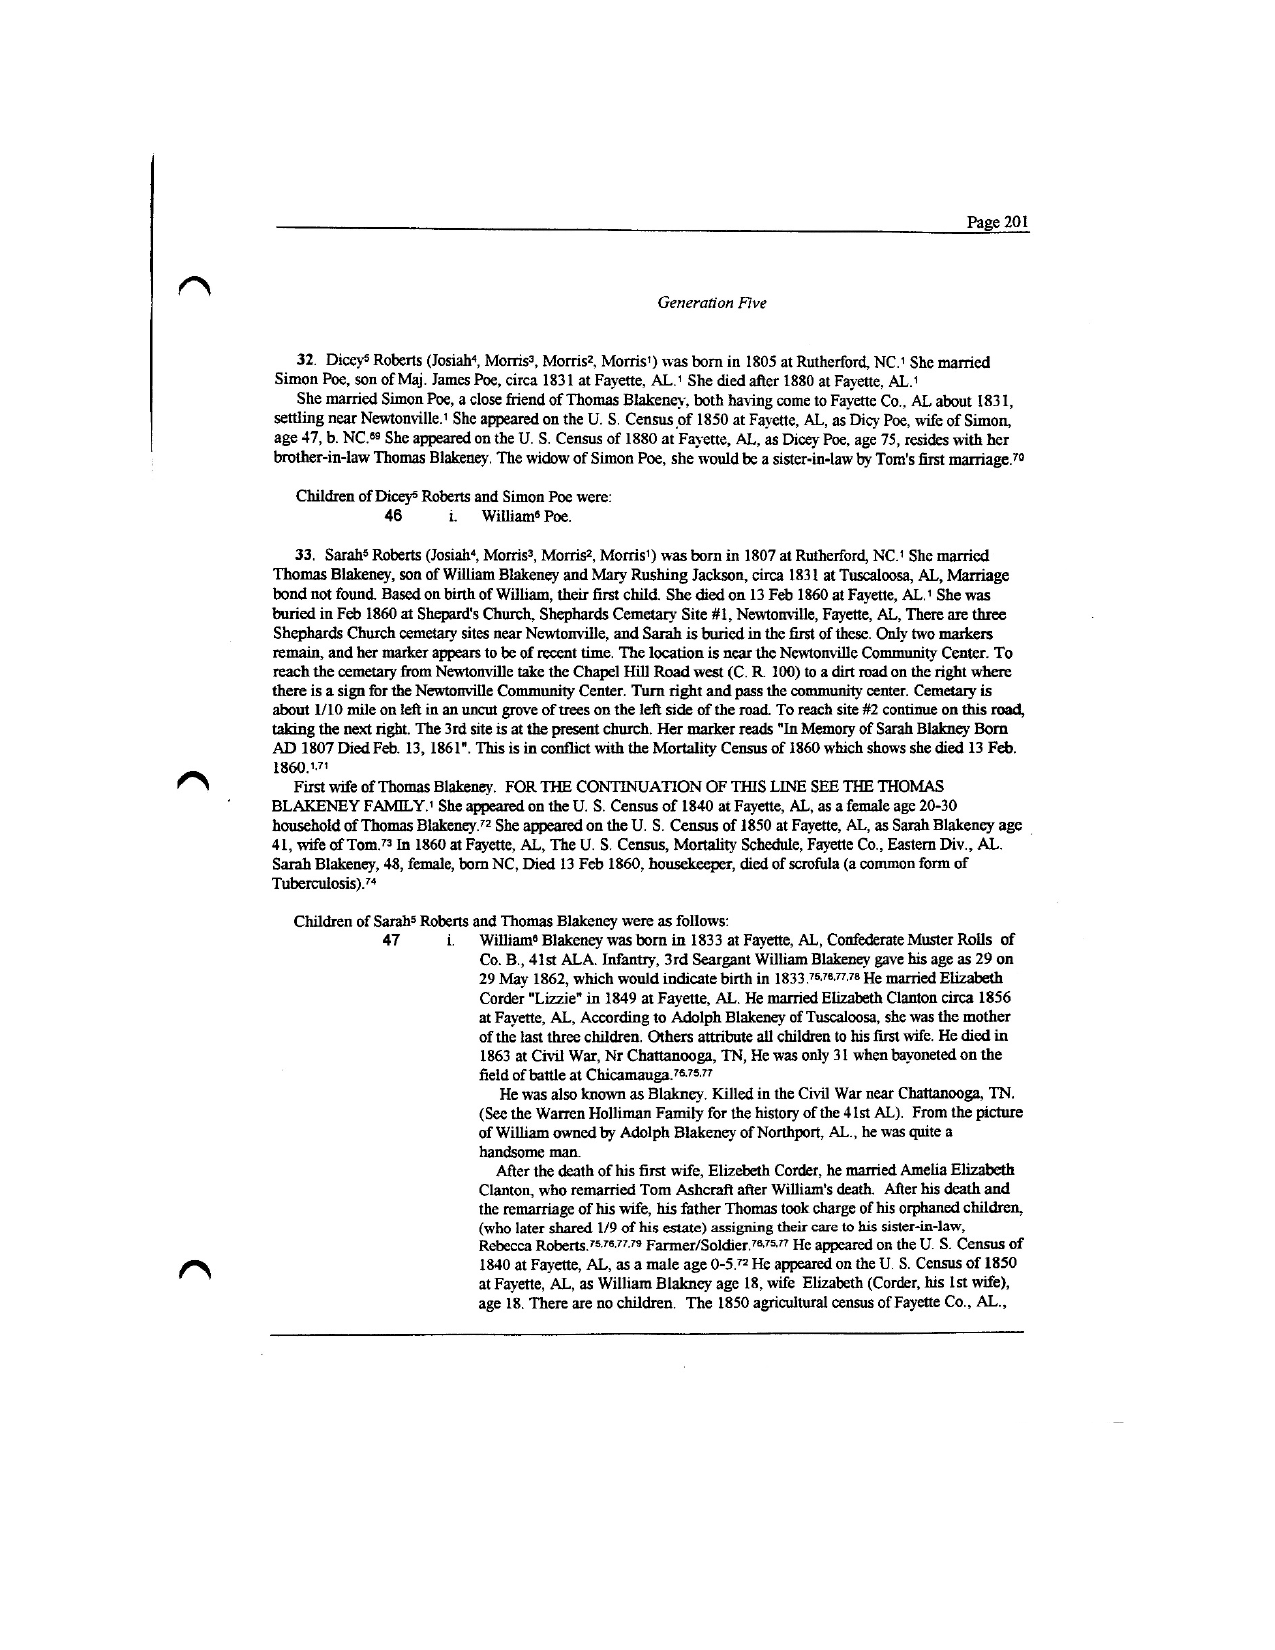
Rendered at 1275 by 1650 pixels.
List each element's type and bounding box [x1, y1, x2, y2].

picture [150, 150, 1124, 1423]
